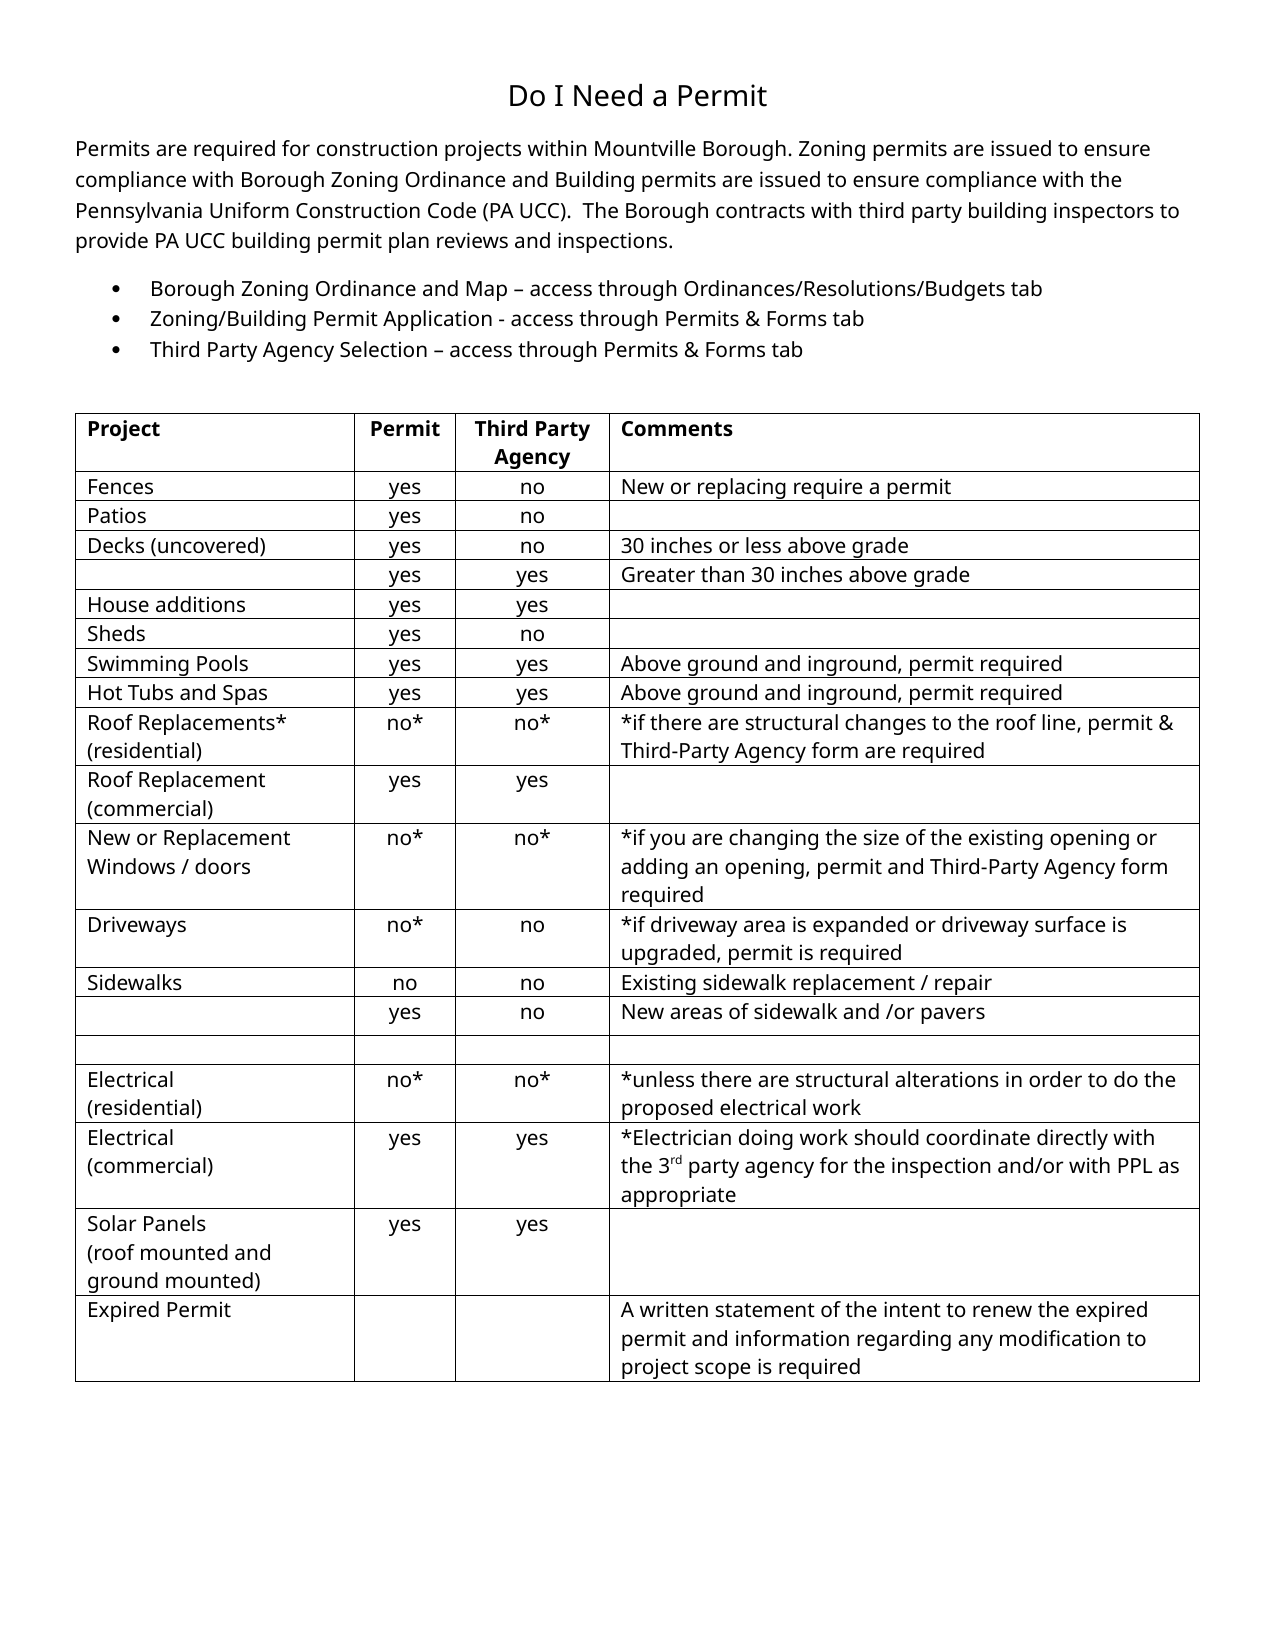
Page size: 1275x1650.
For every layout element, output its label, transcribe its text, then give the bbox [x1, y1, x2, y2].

table_cell [76, 560, 354, 589]
table_cell yes [355, 590, 455, 618]
table_cell yes [355, 678, 455, 707]
table_cell [456, 1296, 609, 1381]
table_cell no [456, 531, 609, 559]
list Third Party Agency Selection – access through Permits & Forms tab [112, 335, 1200, 363]
table_cell Sheds [76, 619, 354, 648]
table_cell yes [456, 590, 609, 618]
table_cell *if driveway area is expanded or driveway surface is upgraded, permit is required [610, 910, 1199, 967]
table_cell Above ground and inground, permit required [610, 649, 1199, 677]
table_cell Fences [76, 472, 354, 500]
table_cell [610, 766, 1199, 822]
table_cell Sidewalks [76, 968, 354, 996]
table_cell yes [355, 997, 455, 1034]
table_cell yes [456, 560, 609, 589]
table_cell Hot Tubs and Spas [76, 678, 354, 707]
table_cell [456, 1036, 609, 1064]
table_cell *unless there are structural alterations in order to do the proposed electrical work [610, 1065, 1199, 1122]
table_cell no* [456, 708, 609, 764]
table_cell yes [355, 560, 455, 589]
table_cell no [456, 997, 609, 1034]
table_cell Roof Replacement (commercial) [76, 766, 354, 822]
table_cell yes [355, 531, 455, 559]
table_cell Electrical (commercial) [76, 1123, 354, 1208]
table_cell no* [355, 708, 455, 764]
table_cell Expired Permit [76, 1296, 354, 1381]
table_cell no* [456, 1065, 609, 1122]
table_cell *if there are structural changes to the roof line, permit & Third-Party Agency form are required [610, 708, 1199, 764]
table_cell Greater than 30 inches above grade [610, 560, 1199, 589]
table_cell yes [456, 1209, 609, 1294]
table_cell yes [456, 678, 609, 707]
table_cell no [355, 968, 455, 996]
table_cell no* [456, 824, 609, 909]
table_cell yes [456, 649, 609, 677]
table_cell no [456, 910, 609, 967]
table_cell Above ground and inground, permit required [610, 678, 1199, 707]
table_cell Patios [76, 501, 354, 530]
table_cell yes [456, 1123, 609, 1208]
table_cell [610, 1036, 1199, 1064]
table_cell yes [355, 619, 455, 648]
table_cell 30 inches or less above grade [610, 531, 1199, 559]
table_cell Roof Replacements* (residential) [76, 708, 354, 764]
table_cell A written statement of the intent to renew the expired permit and information regarding any modification to project scope is required [610, 1296, 1199, 1381]
table_cell [610, 1209, 1199, 1294]
table_header Comments [610, 414, 1199, 471]
table_cell yes [355, 501, 455, 530]
table_cell [610, 501, 1199, 530]
table_cell Swimming Pools [76, 649, 354, 677]
table_header Project [76, 414, 354, 471]
table_cell no* [355, 910, 455, 967]
table_cell New areas of sidewalk and /or pavers [610, 997, 1199, 1034]
table_cell yes [355, 472, 455, 500]
text Permits are required for construction projects within Mountville Borough. Zoning permits are issued to ensure compliance with Borough Zoning Ordinance and Building permits are issued to ensure compliance with the Pennsylvania Uniform Construction Code (PA UCC). The Borough contracts with third party building inspectors to provide PA UCC building permit plan reviews and inspections. [75, 134, 1200, 255]
table_cell *Electrician doing work should coordinate directly with the 3rd party agency for the inspection and/or with PPL as appropriate [610, 1123, 1199, 1208]
table_cell [610, 619, 1199, 648]
table_cell [76, 1036, 354, 1064]
table_cell *if you are changing the size of the existing opening or adding an opening, permit and Third-Party Agency form required [610, 824, 1199, 909]
table_cell [76, 997, 354, 1034]
table_header Third Party Agency [456, 414, 609, 471]
text Do I Need a Permit [75, 75, 1200, 115]
table_cell New or Replacement Windows / doors [76, 824, 354, 909]
table_cell no [456, 501, 609, 530]
table_cell New or replacing require a permit [610, 472, 1199, 500]
table_cell yes [355, 649, 455, 677]
table_cell yes [355, 766, 455, 822]
table_cell yes [456, 766, 609, 822]
list Zoning/Building Permit Application - access through Permits & Forms tab [112, 304, 1200, 333]
table_cell Driveways [76, 910, 354, 967]
table_cell no [456, 472, 609, 500]
table_cell Decks (uncovered) [76, 531, 354, 559]
table_cell no [456, 968, 609, 996]
table_cell [610, 590, 1199, 618]
table_cell Existing sidewalk replacement / repair [610, 968, 1199, 996]
table_cell [355, 1036, 455, 1064]
table_cell Solar Panels (roof mounted and ground mounted) [76, 1209, 354, 1294]
table_cell no* [355, 824, 455, 909]
list Borough Zoning Ordinance and Map – access through Ordinances/Resolutions/Budgets tab [112, 274, 1200, 302]
table_cell yes [355, 1123, 455, 1208]
table_cell no [456, 619, 609, 648]
table_cell [355, 1296, 455, 1381]
table_cell Electrical (residential) [76, 1065, 354, 1122]
table_cell no* [355, 1065, 455, 1122]
table_header Permit [355, 414, 455, 471]
table_cell yes [355, 1209, 455, 1294]
table_cell House additions [76, 590, 354, 618]
